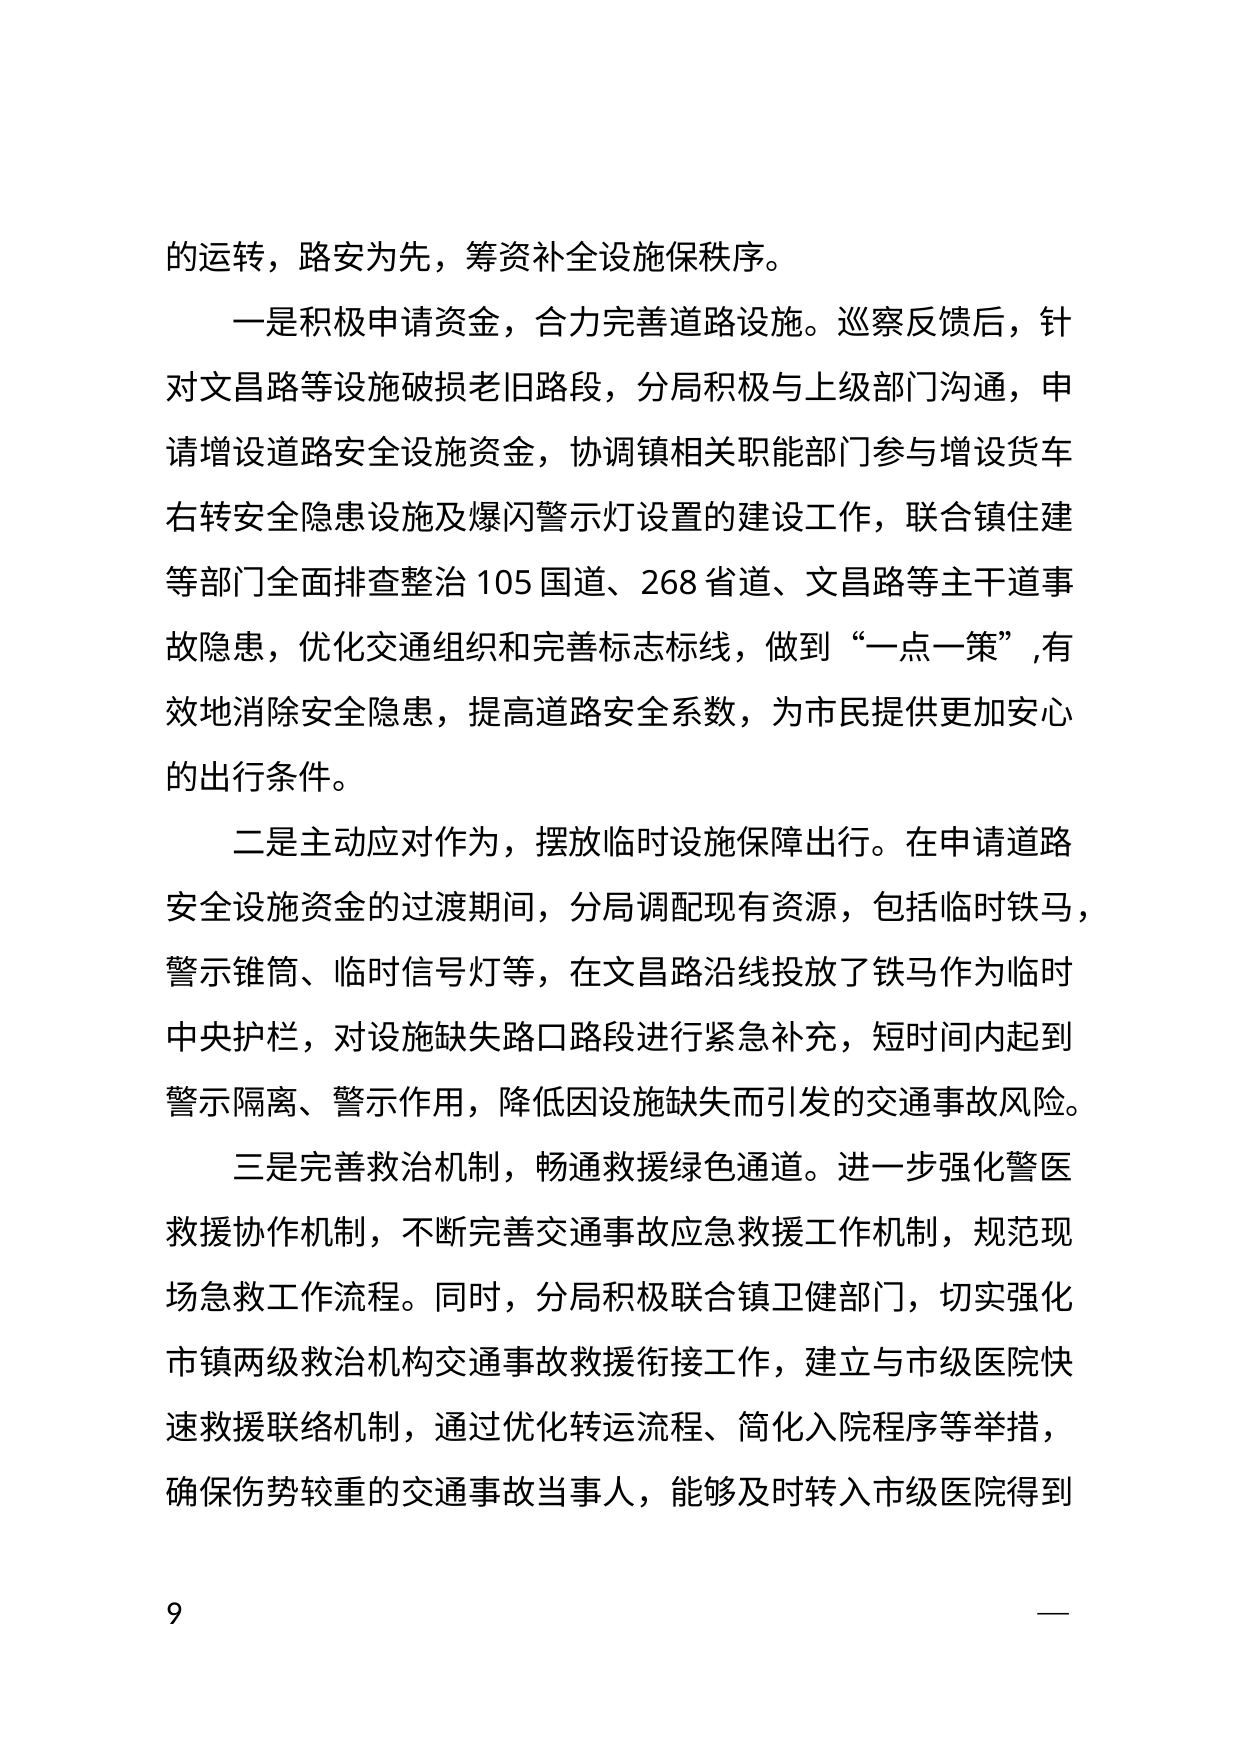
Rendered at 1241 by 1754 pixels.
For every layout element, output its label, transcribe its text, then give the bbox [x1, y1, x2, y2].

text 一是积极申请资金，合力完善道路设施。巡察反馈后，针对文昌路等设施破损老旧路段，分局积极与上级部门沟通，申请增设道路安全设施资金，协调镇相关职能部门参与增设货车右转安全隐患设施及爆闪警示灯设置的建设工作，联合镇住建等部门全面排查整治105国道、268省道、文昌路等主干道事故隐患，优化交通组织和完善标志标线，做到“一点一策”,有效地消除安全隐患，提高道路安全系数，为市民提供更加安心的出行条件。 [165, 287, 1075, 807]
text 二是主动应对作为，摆放临时设施保障出行。在申请道路安全设施资金的过渡期间，分局调配现有资源，包括临时铁马，警示锥筒、临时信号灯等，在文昌路沿线投放了铁马作为临时中央护栏，对设施缺失路口路段进行紧急补充，短时间内起到警示隔离、警示作用，降低因设施缺失而引发的交通事故风险。 [165, 807, 1075, 1132]
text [165, 1132, 1075, 1522]
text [165, 222, 1075, 287]
